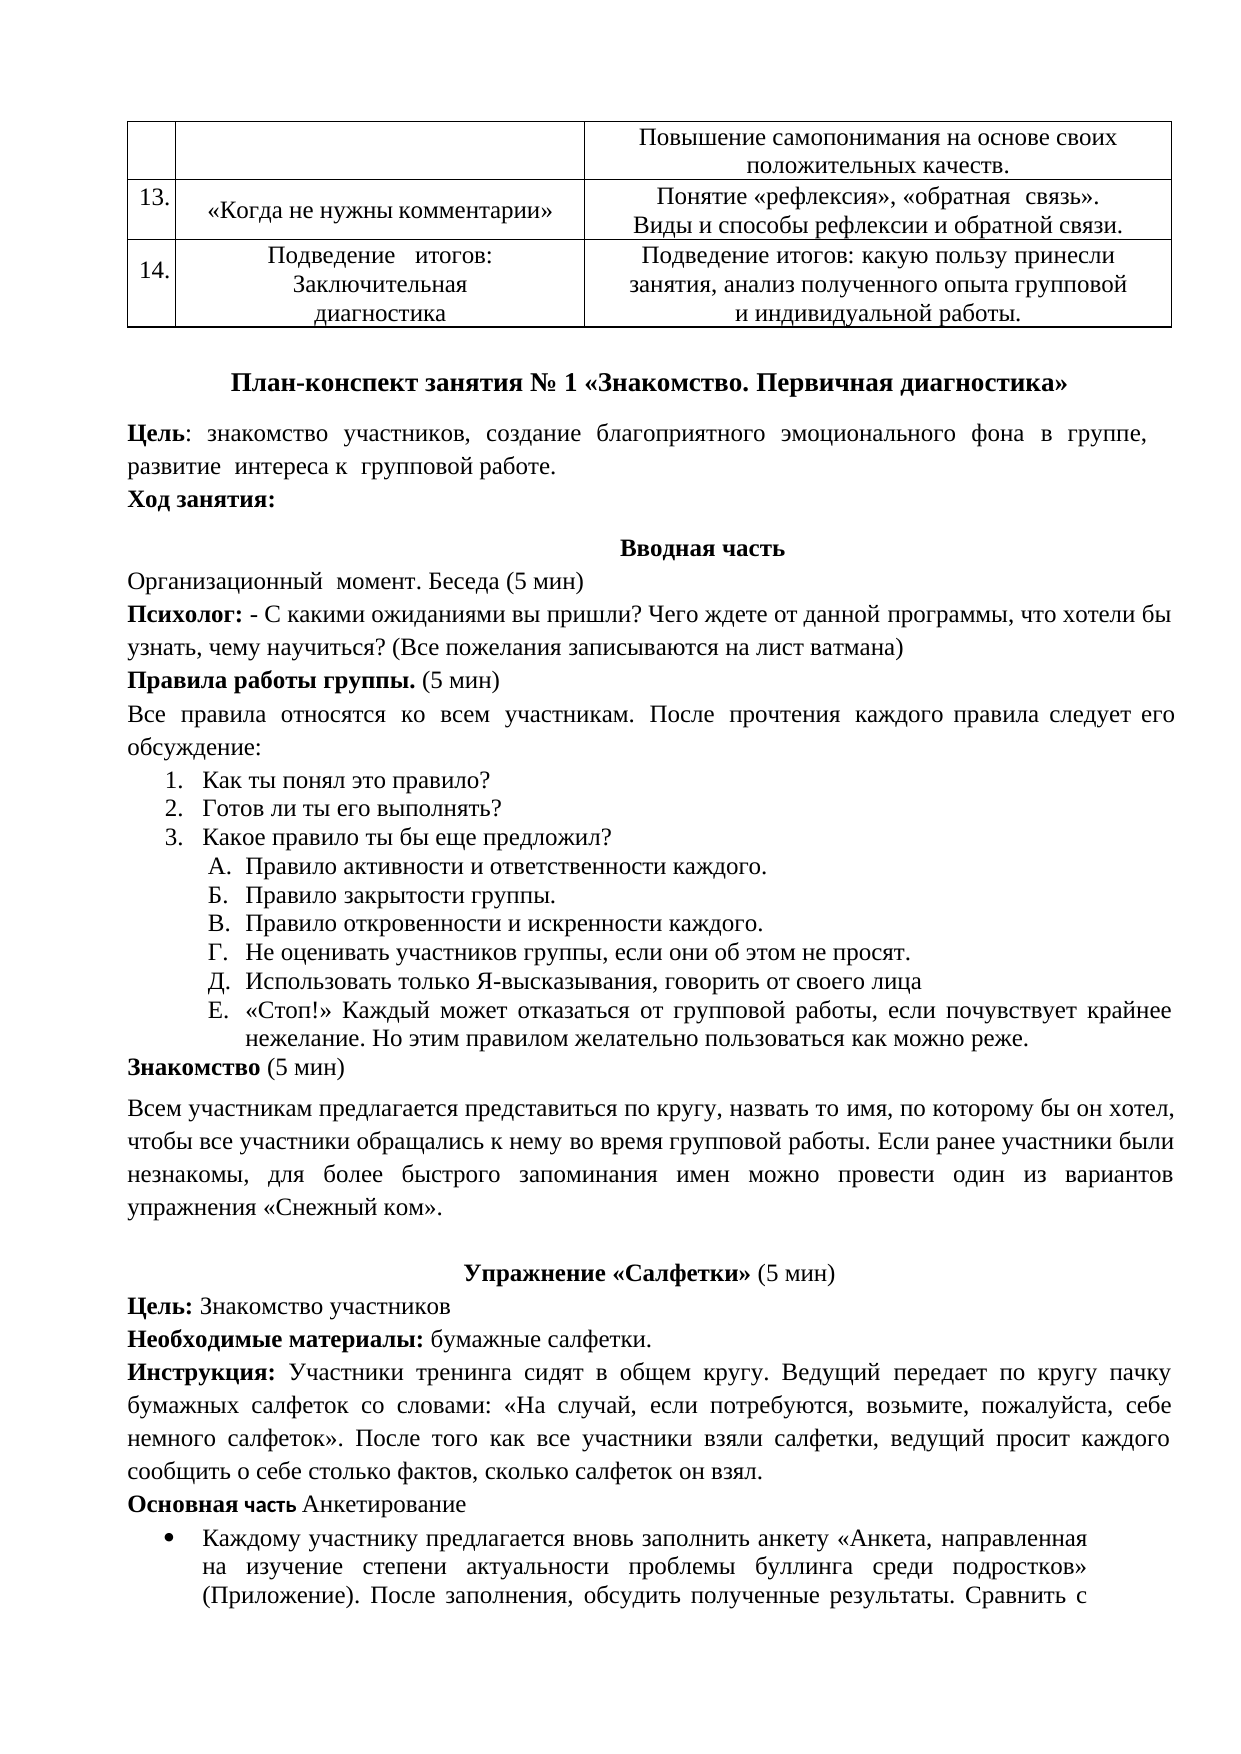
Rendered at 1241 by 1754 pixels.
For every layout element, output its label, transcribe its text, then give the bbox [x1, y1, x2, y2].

text Цель: знакомство участников, создание благоприятного эмоционального фона в группе, развитие интереса к групповой работе. [127, 418, 1147, 479]
table_cell [128, 240, 175, 326]
table_cell Подведение итогов: какую пользу принесли занятия, анализ полученного опыта групповой и индивидуальной работы. [585, 240, 1171, 326]
list Какое правило ты бы еще предложил? [164, 822, 1171, 851]
text Всем участникам предлагается представиться по кругу, назвать то имя, по которому бы он хотел, чтобы все участники обращались к нему во время групповой работы. Если ранее участники были незнакомы, для более быстрого запоминания имен можно провести один из вариантов упражнения «Снежный ком». [127, 1093, 1175, 1221]
list «Стоп!» Каждый может отказаться от групповой работы, если почувствует крайнее нежелание. Но этим правилом желательно пользоваться как можно реже. [208, 995, 1171, 1052]
list Готов ли ты его выполнять? [164, 793, 1171, 822]
table_cell [128, 180, 175, 239]
text Основная часть Анкетирование [127, 1489, 1171, 1518]
list Правило активности и ответственности каждого. [208, 851, 1171, 880]
text Психолог: - С какими ожиданиями вы пришли? Чего ждете от данной программы, что хотели бы узнать, чему научиться? (Все пожелания записываются на лист ватмана) [127, 599, 1171, 661]
text Вводная часть [233, 533, 1171, 562]
text Организационный момент. Беседа (5 мин) [127, 566, 1171, 595]
table_cell «Когда не нужны комментарии» [176, 180, 584, 239]
text Упражнение «Салфетки» (5 мин) [127, 1258, 1171, 1287]
table_cell [128, 122, 175, 179]
text Инструкция: Участники тренинга сидят в общем кругу. Ведущий передает по кругу пачку бумажных салфеток со словами: «На случай, если потребуются, возьмите, пожалуйста, себе немного салфеток». После того как все участники взяли салфетки, ведущий просит каждого сообщить о себе столько фактов, сколько салфеток он взял. [127, 1357, 1171, 1485]
list Не оценивать участников группы, если они об этом не просят. [208, 937, 1171, 966]
text Ход занятия: [127, 484, 1171, 512]
list Правило откровенности и искренности каждого. [208, 908, 1171, 937]
table_cell Подведение итогов: Заключительная диагностика [176, 240, 584, 326]
text Необходимые материалы: бумажные салфетки. [127, 1324, 1171, 1353]
list Как ты понял это правило? [164, 765, 1171, 793]
subtitle План-конспект занятия № 1 «Знакомство. Первичная диагностика» [127, 366, 1171, 397]
text Цель: Знакомство участников [127, 1291, 1171, 1320]
text Правила работы группы. (5 мин) [127, 666, 1175, 694]
list Использовать только Я-высказывания, говорить от своего лица [208, 966, 1171, 995]
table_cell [585, 122, 1171, 179]
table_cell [176, 122, 584, 179]
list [164, 1523, 1087, 1609]
text Знакомство (5 мин) [127, 1052, 1171, 1081]
table_cell Понятие «рефлексия», «обратная связь». Виды и способы рефлексии и обратной связи. [585, 180, 1171, 239]
list Правило закрытости группы. [208, 880, 1171, 908]
text Все правила относятся ко всем участникам. После прочтения каждого правила следует его обсуждение: [127, 699, 1175, 761]
